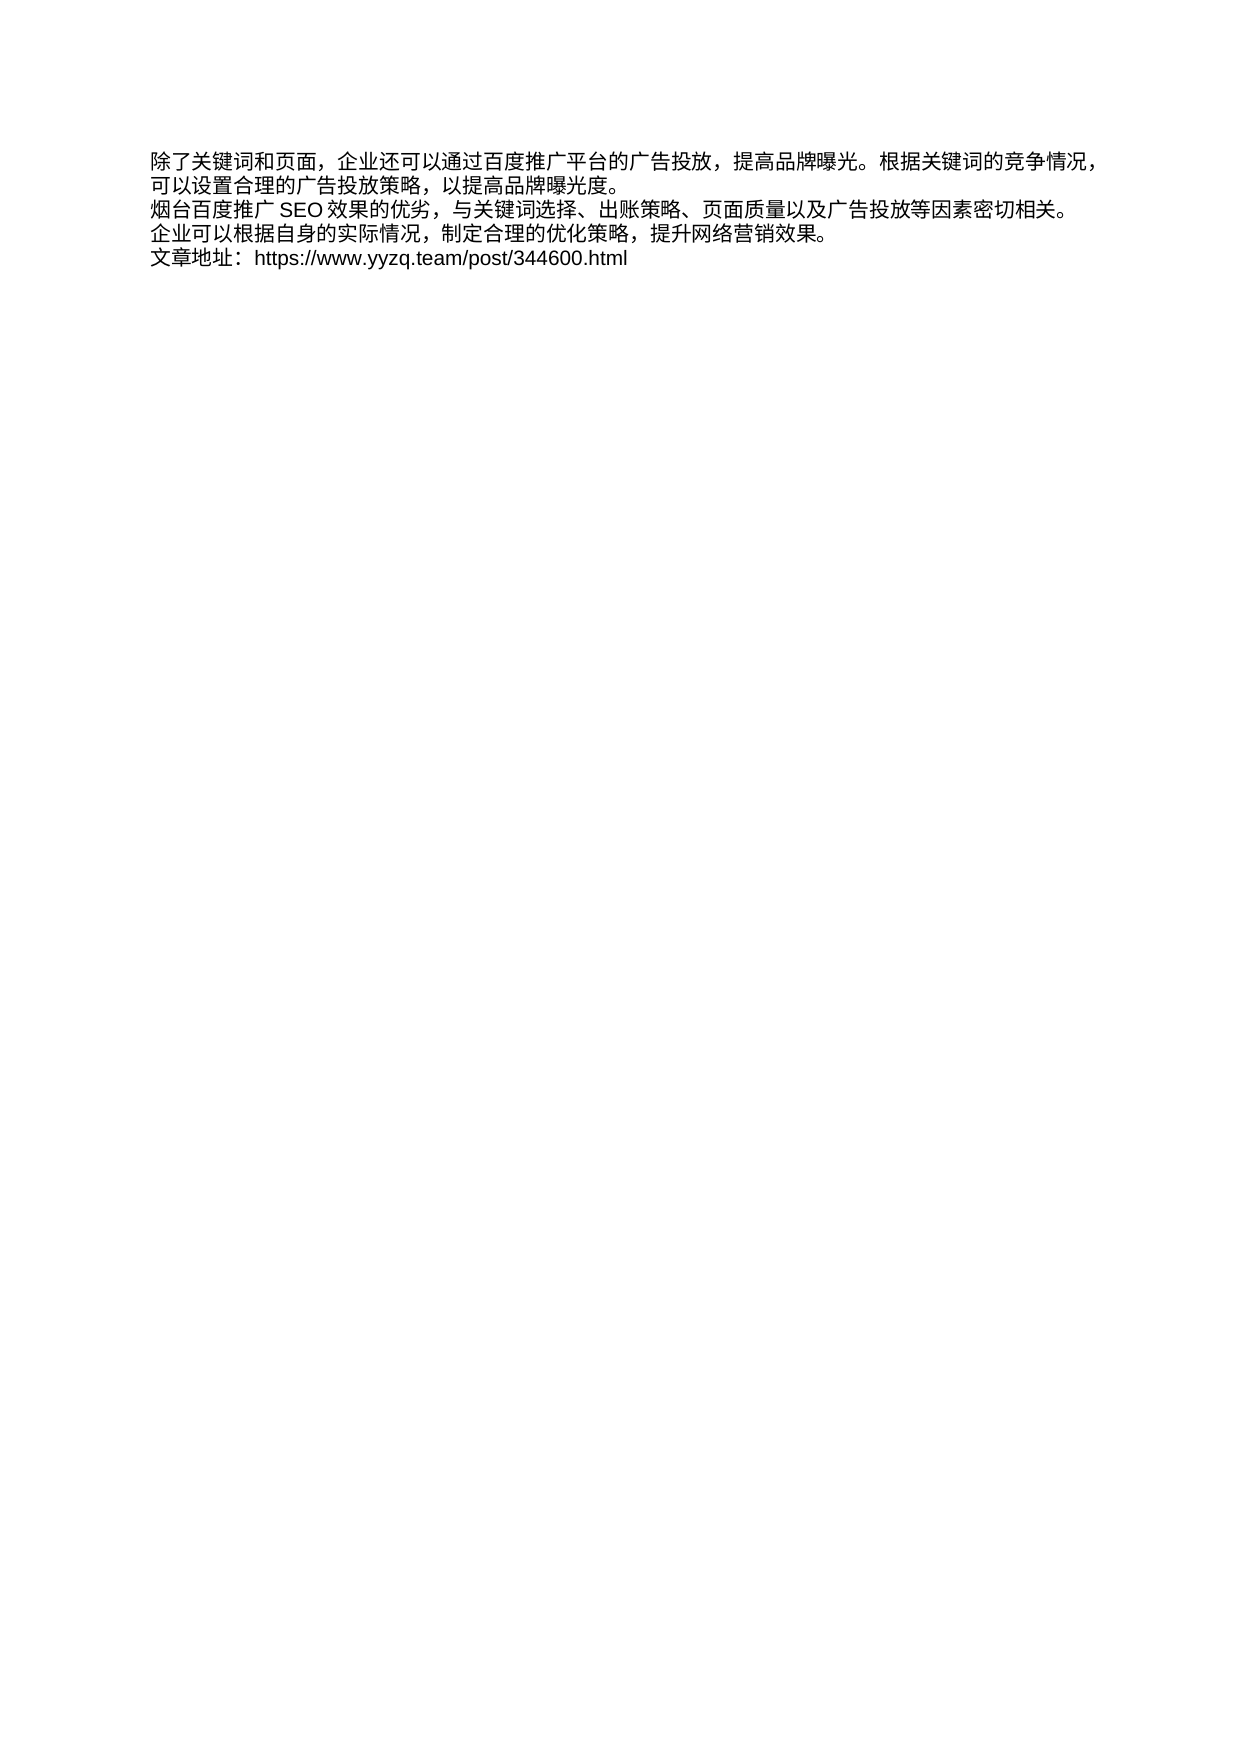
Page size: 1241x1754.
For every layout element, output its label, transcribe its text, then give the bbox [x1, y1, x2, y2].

text 烟台百度推广SEO效果的优劣，与关键词选择、出账策略、页面质量以及广告投放等因素密切相关。企业可以根据自身的实际情况，制定合理的优化策略，提升网络营销效果。 [150, 198, 1090, 246]
text 除了关键词和页面，企业还可以通过百度推广平台的广告投放，提高品牌曝光。根据关键词的竞争情况，可以设置合理的广告投放策略，以提高品牌曝光度。 [150, 150, 1090, 198]
text 文章地址：https://www.yyzq.team/post/344600.html [150, 246, 1090, 270]
